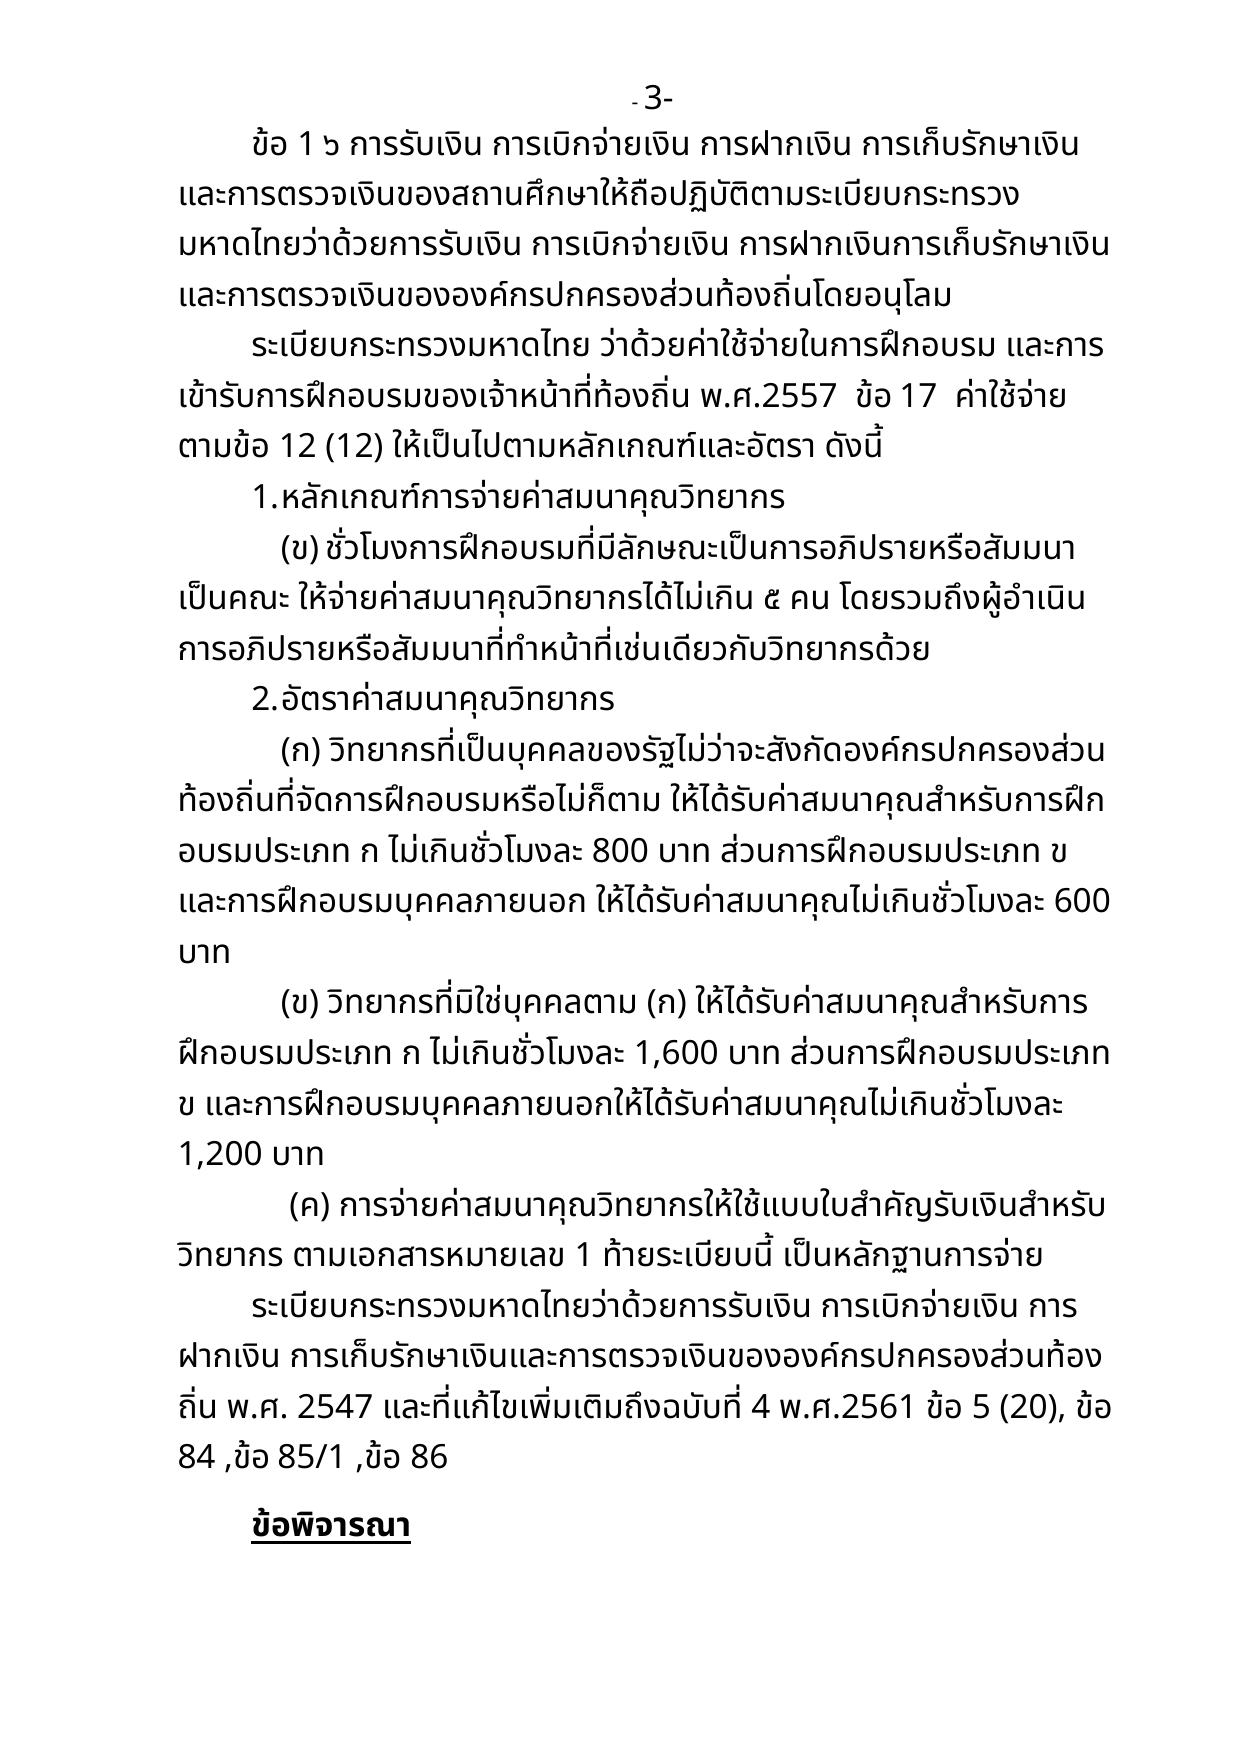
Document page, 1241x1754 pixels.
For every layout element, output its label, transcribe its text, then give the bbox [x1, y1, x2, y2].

text (ก) วิทยากรที่เป็นบุคคลของรัฐไม่ว่าจะสังกัดองค์กรปกครองส่วนท้องถิ่นที่จัดการฝึกอบรมหรือไม่ก็ตาม ให้ได้รับค่าสมนาคุณสำหรับการฝึกอบรมประเภท ก ไม่เกินชั่วโมงละ 800 บาท ส่วนการฝึกอบรมประเภท ข และการฝึกอบรมบุคคลภายนอก ให้ได้รับค่าสมนาคุณไม่เกินชั่วโมงละ 600 บาท [177, 726, 1122, 978]
list ชั่วโมงการฝึกอบรมที่มีลักษณะเป็นการอภิปรายหรือสัมมนาเป็นคณะ ให้จ่ายค่าสมนาคุณวิทยากรได้ไม่เกิน ๕ คน โดยรวมถึงผู้อำเนินการอภิปรายหรือสัมมนาที่ทำหน้าที่เช่นเดียวกับวิทยากรด้วย [177, 523, 1122, 675]
text ข้อ 1๖ การรับเงิน การเบิกจ่ายเงิน การฝากเงิน การเก็บรักษาเงินและการตรวจเงินของสถานศึกษาให้ถือปฏิบัติตามระเบียบกระทรวงมหาดไทยว่าด้วยการรับเงิน การเบิกจ่ายเงิน การฝากเงินการเก็บรักษาเงิน และการตรวจเงินขององค์กรปกครองส่วนท้องถิ่นโดยอนุโลม [177, 119, 1122, 321]
text ระเบียบกระทรวงมหาดไทยว่าด้วยการรับเงิน การเบิกจ่ายเงิน การฝากเงิน การเก็บรักษาเงินและการตรวจเงินขององค์กรปกครองส่วนท้องถิ่น พ.ศ. 2547 และที่แก้ไขเพิ่มเติมถึงฉบับที่ 4 พ.ศ.2561 ข้อ 5 (20), ข้อ 84 ,ข้อ85/1 ,ข้อ 86 [177, 1282, 1122, 1484]
list อัตราค่าสมนาคุณวิทยากร [177, 675, 1122, 726]
text ระเบียบกระทรวงมหาดไทย ว่าด้วยค่าใช้จ่ายในการฝึกอบรม และการเข้ารับการฝึกอบรมของเจ้าหน้าที่ท้องถิ่น พ.ศ.2557 ข้อ17 ค่าใช้จ่ายตามข้อ 12 (12) ให้เป็นไปตามหลักเกณฑ์และอัตรา ดังนี้ [177, 321, 1122, 473]
text (ค) การจ่ายค่าสมนาคุณวิทยากรให้ใช้แบบใบสำคัญรับเงินสำหรับวิทยากร ตามเอกสารหมายเลข 1 ท้ายระเบียบนี้ เป็นหลักฐานการจ่าย [177, 1181, 1122, 1282]
list หลักเกณฑ์การจ่ายค่าสมนาคุณวิทยากร [177, 473, 1122, 523]
text ข้อพิจารณา [177, 1501, 1122, 1551]
text (ข) วิทยากรที่มิใช่บุคคลตาม (ก) ให้ได้รับค่าสมนาคุณสำหรับการฝึกอบรมประเภท ก ไม่เกินชั่วโมงละ 1,600 บาท ส่วนการฝึกอบรมประเภท ข และการฝึกอบรมบุคคลภายนอกให้ได้รับค่าสมนาคุณไม่เกินชั่วโมงละ 1,200 บาท [177, 978, 1122, 1181]
